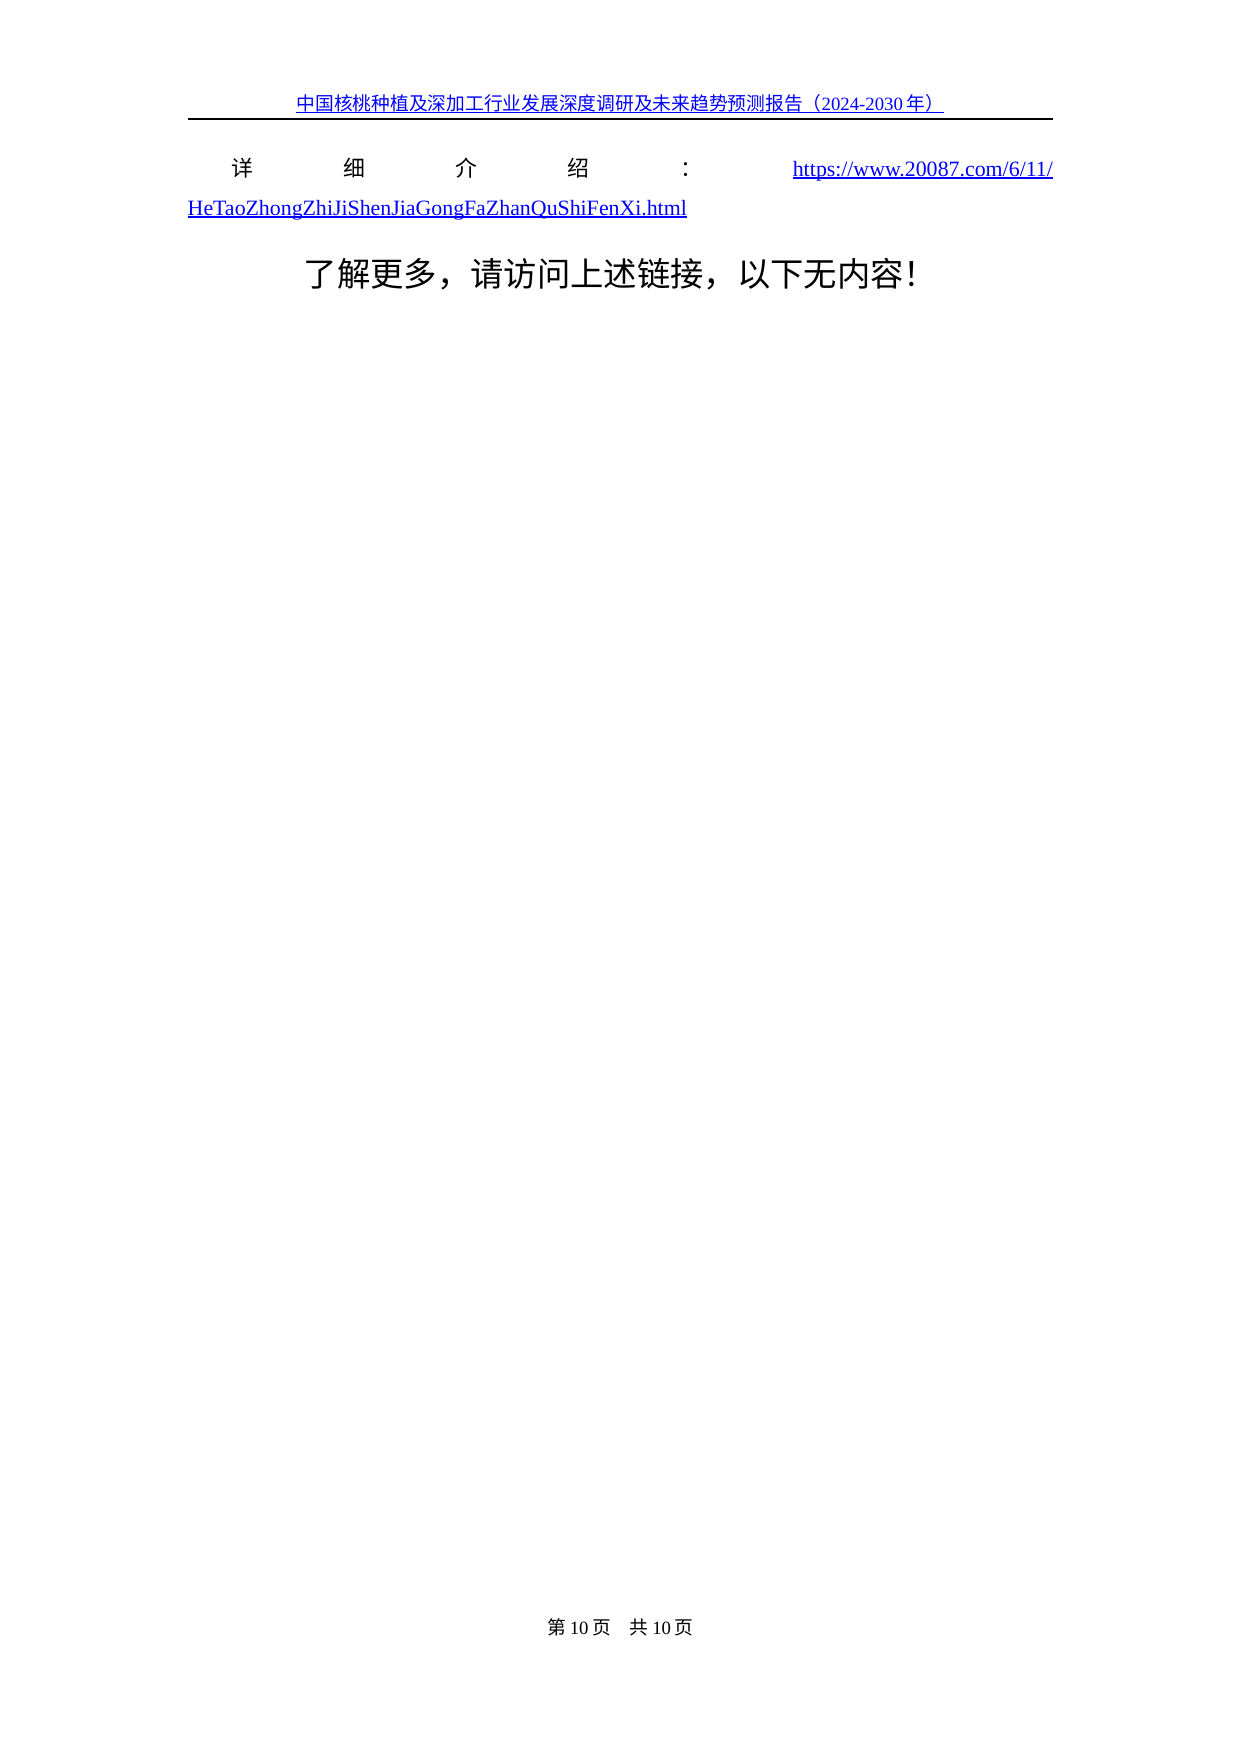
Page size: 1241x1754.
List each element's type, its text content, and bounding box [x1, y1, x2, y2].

title 了解更多，请访问上述链接，以下无内容！ [187, 239, 1053, 304]
text 详细介绍：https://www.20087.com/6/11/HeTaoZhongZhiJiShenJiaGongFaZhanQuShiFenXi.html [187, 150, 1053, 223]
